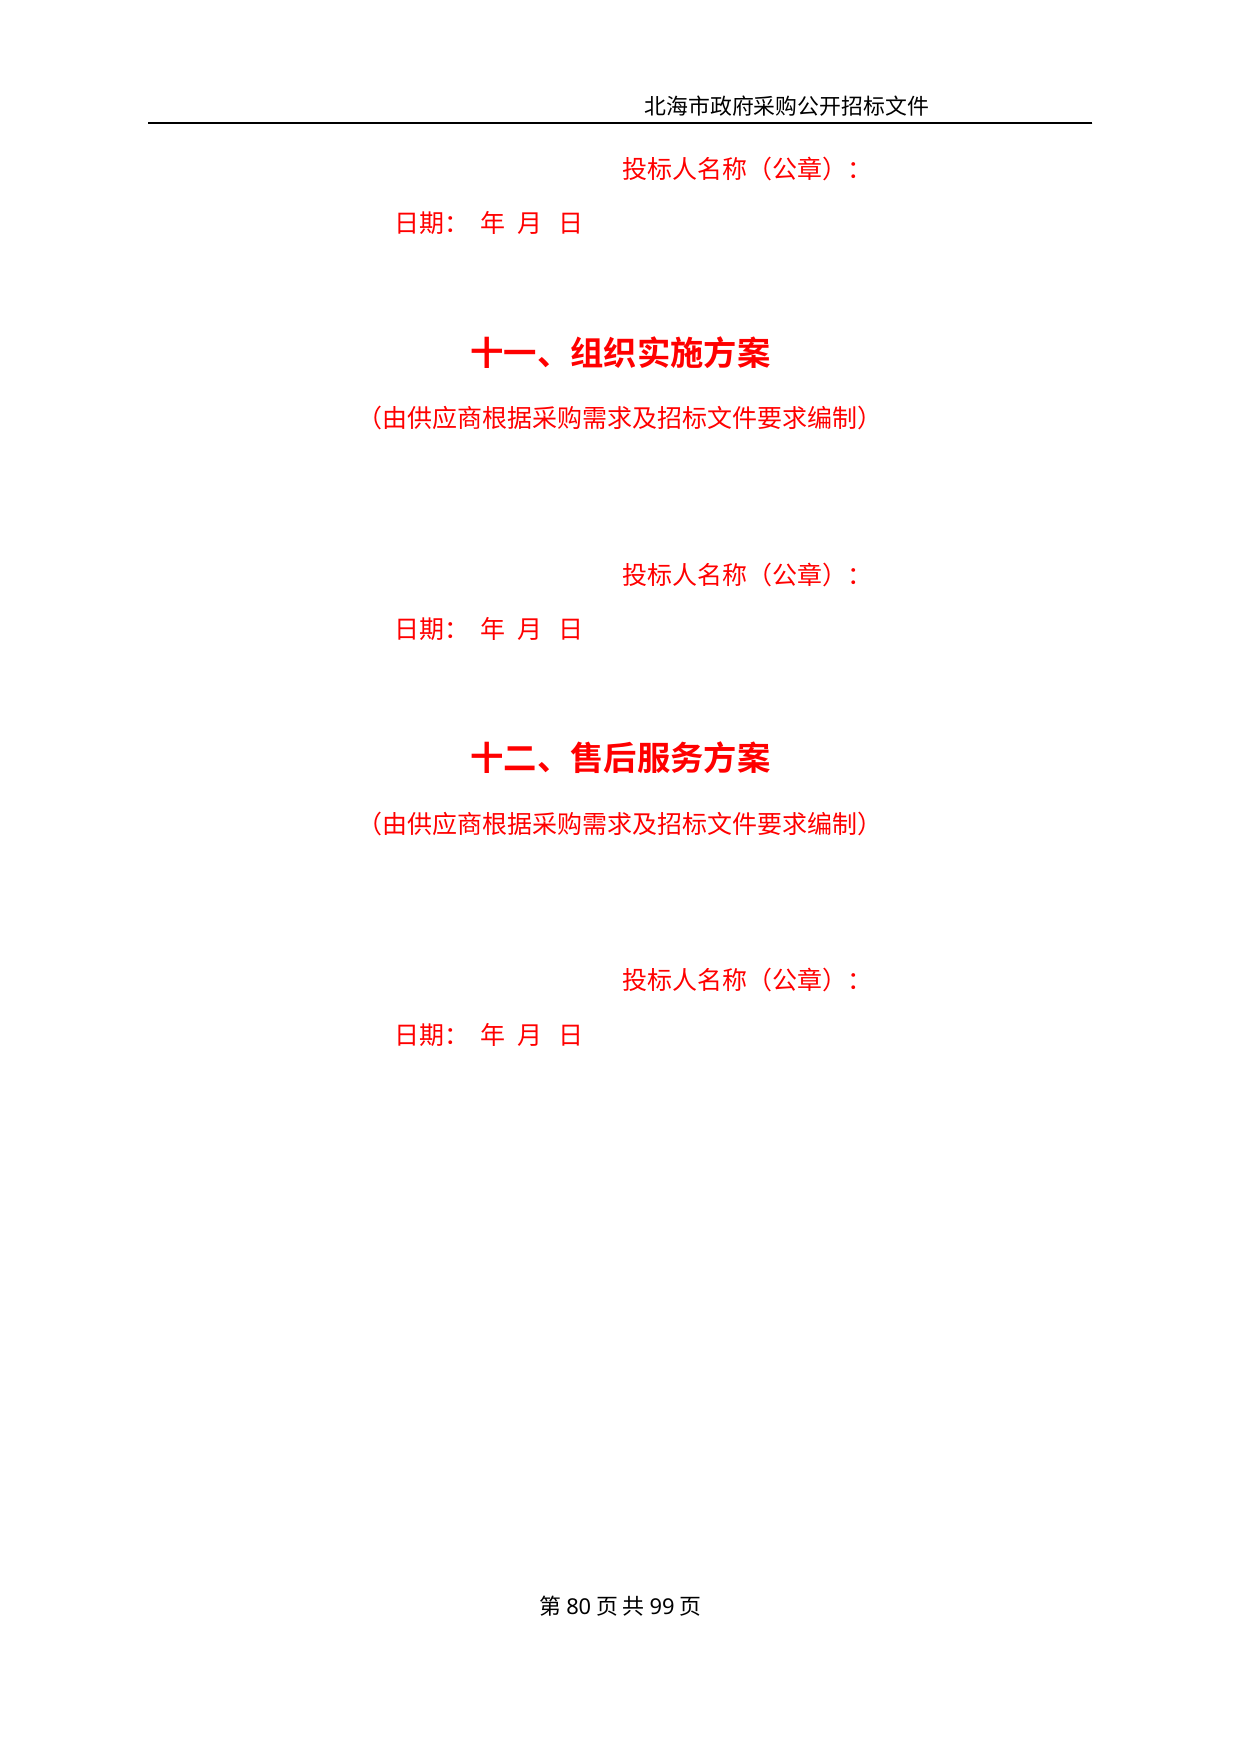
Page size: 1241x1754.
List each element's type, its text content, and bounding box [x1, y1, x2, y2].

text 日期： 年 月 日 [148, 1015, 1092, 1051]
text （由供应商根据采购需求及招标文件要求编制） [148, 399, 1092, 435]
text 投标人名称（公章）： [148, 555, 1092, 591]
text 投标人名称（公章）： [148, 149, 1092, 186]
text 十一、组织实施方案 [148, 326, 1092, 374]
text 日期： 年 月 日 [148, 609, 1092, 646]
text 投标人名称（公章）： [148, 961, 1092, 997]
text 日期： 年 月 日 [148, 204, 1092, 240]
text 十二、售后服务方案 [148, 732, 1092, 780]
text （由供应商根据采购需求及招标文件要求编制） [148, 804, 1092, 841]
